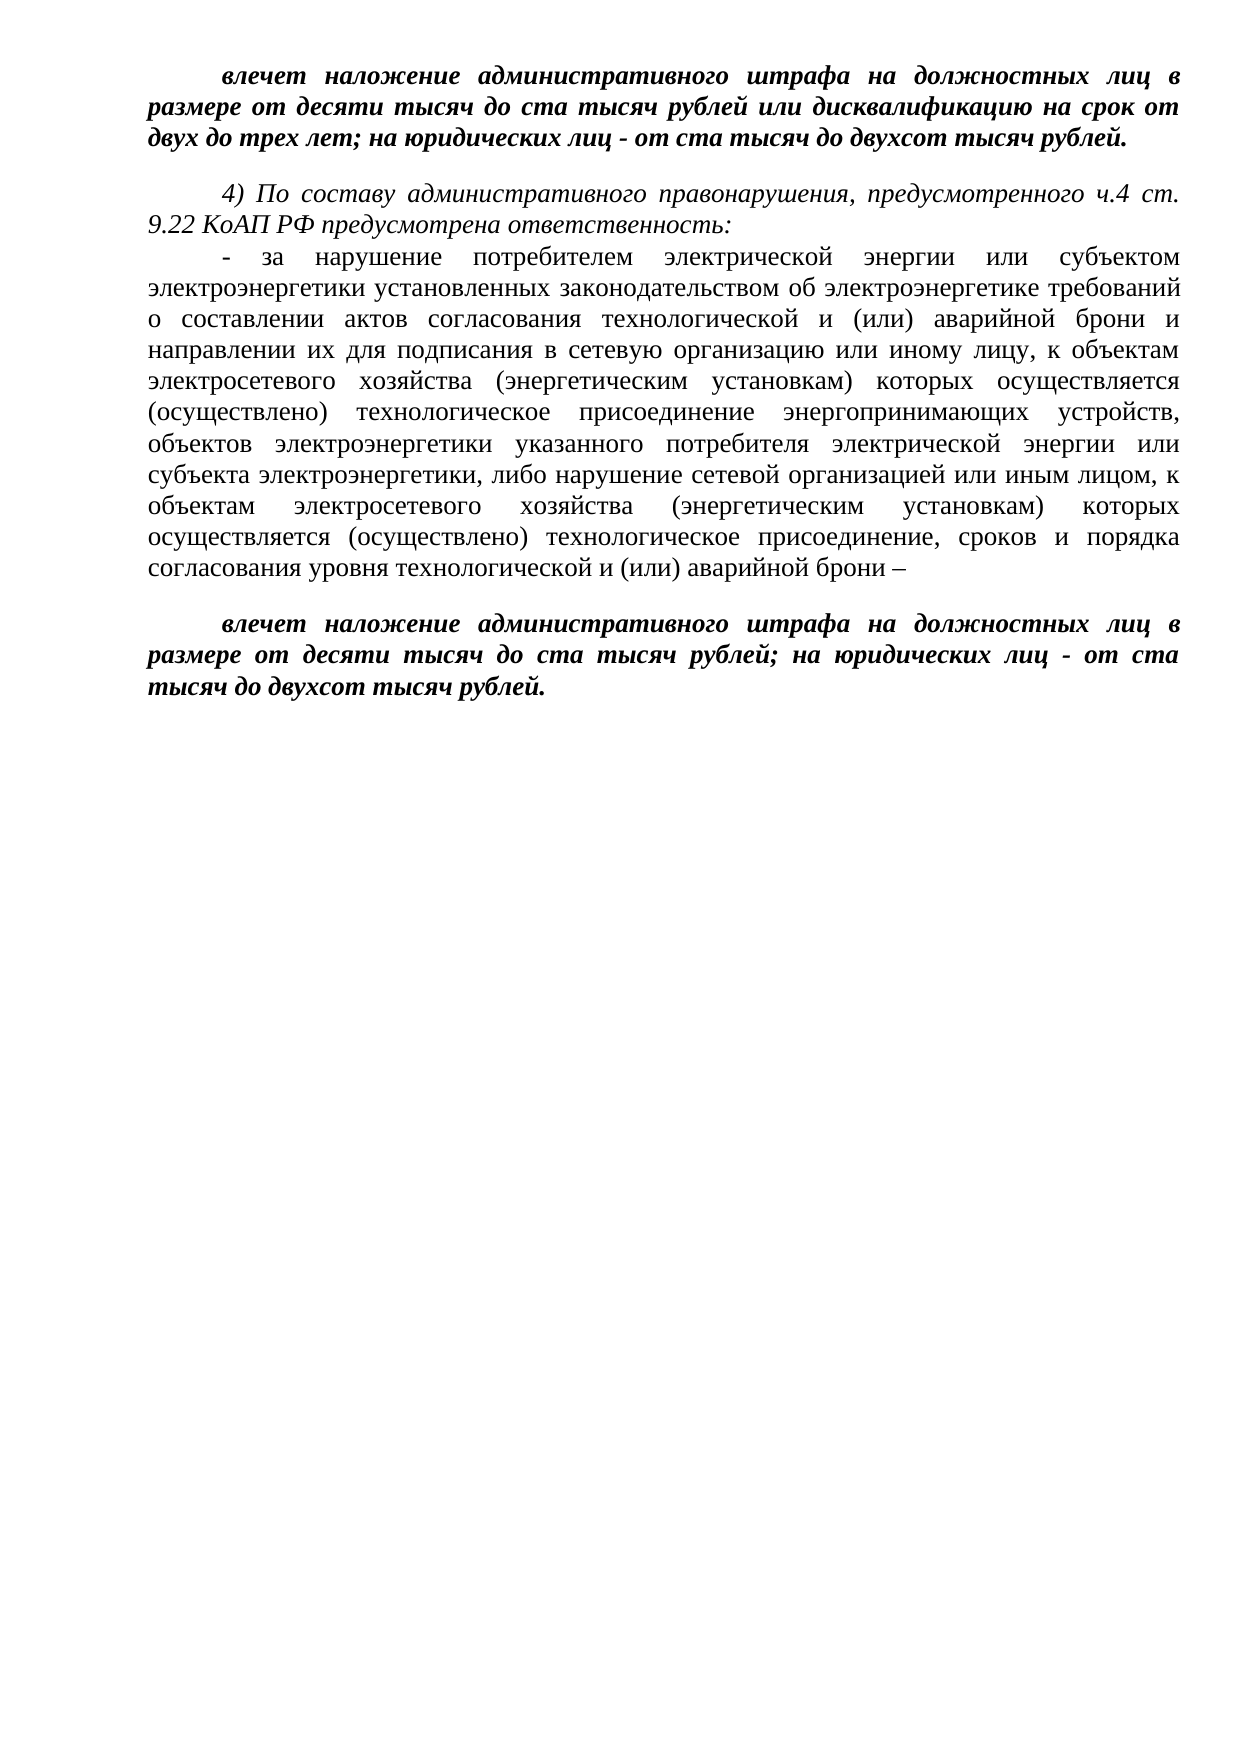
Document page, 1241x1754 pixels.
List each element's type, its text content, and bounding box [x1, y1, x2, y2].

text 4) По составу административного правонарушения, предусмотренного ч.4 ст. 9.22 КоАП РФ предусмотрена ответственность: [148, 177, 1181, 240]
text - за нарушение потребителем электрической энергии или субъектом электроэнергетики установленных законодательством об электроэнергетике требований о составлении актов согласования технологической и (или) аварийной брони и направлении их для подписания в сетевую организацию или иному лицу, к объектам электросетевого хозяйства (энергетическим установкам) которых осуществляется (осуществлено) технологическое присоединение энергопринимающих устройств, объектов электроэнергетики указанного потребителя электрической энергии или субъекта электроэнергетики, либо нарушение сетевой организацией или иным лицом, к объектам электросетевого хозяйства (энергетическим установкам) которых осуществляется (осуществлено) технологическое присоединение, сроков и порядка согласования уровня технологической и (или) аварийной брони – [148, 240, 1181, 582]
text влечет наложение административного штрафа на должностных лиц в размере от десяти тысяч до ста тысяч рублей; на юридических лиц - от ста тысяч до двухсот тысяч рублей. [148, 607, 1181, 701]
